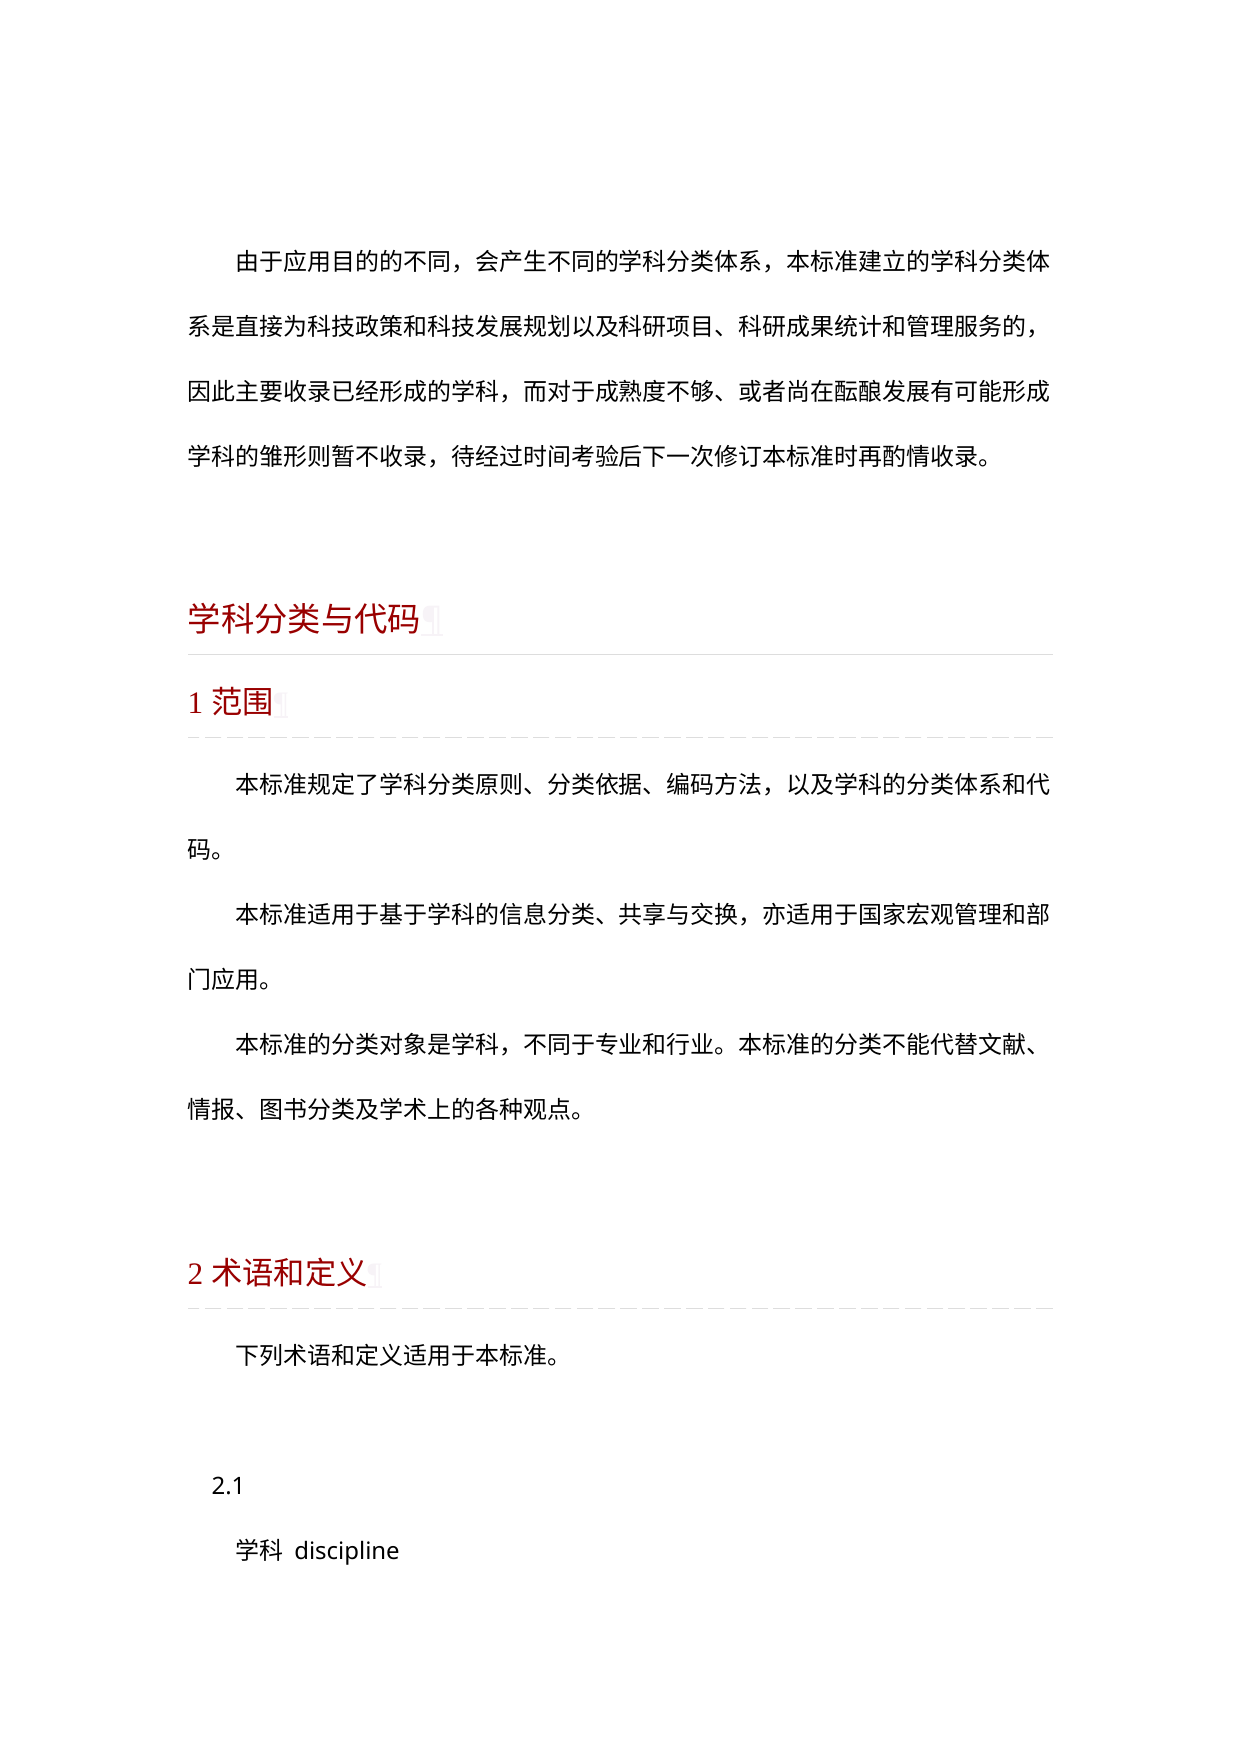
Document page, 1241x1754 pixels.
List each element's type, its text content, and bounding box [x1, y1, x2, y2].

text 2 术语和定义¶ [187, 1238, 1053, 1309]
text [187, 1322, 1053, 1582]
text 本标准规定了学科分类原则、分类依据、编码方法，以及学科的分类体系和代码。 本标准适用于基于学科的信息分类、共享与交换，亦适用于国家宏观管理和部门应用。 本标准的分类对象是学科，不同于专业和行业。本标准的分类不能代替文献、情报、图书分类及学术上的各种观点。 [187, 751, 1053, 1238]
text 学科分类与代码¶ [187, 584, 1053, 655]
text 1 范围¶ [187, 668, 1053, 738]
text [187, 162, 1053, 584]
